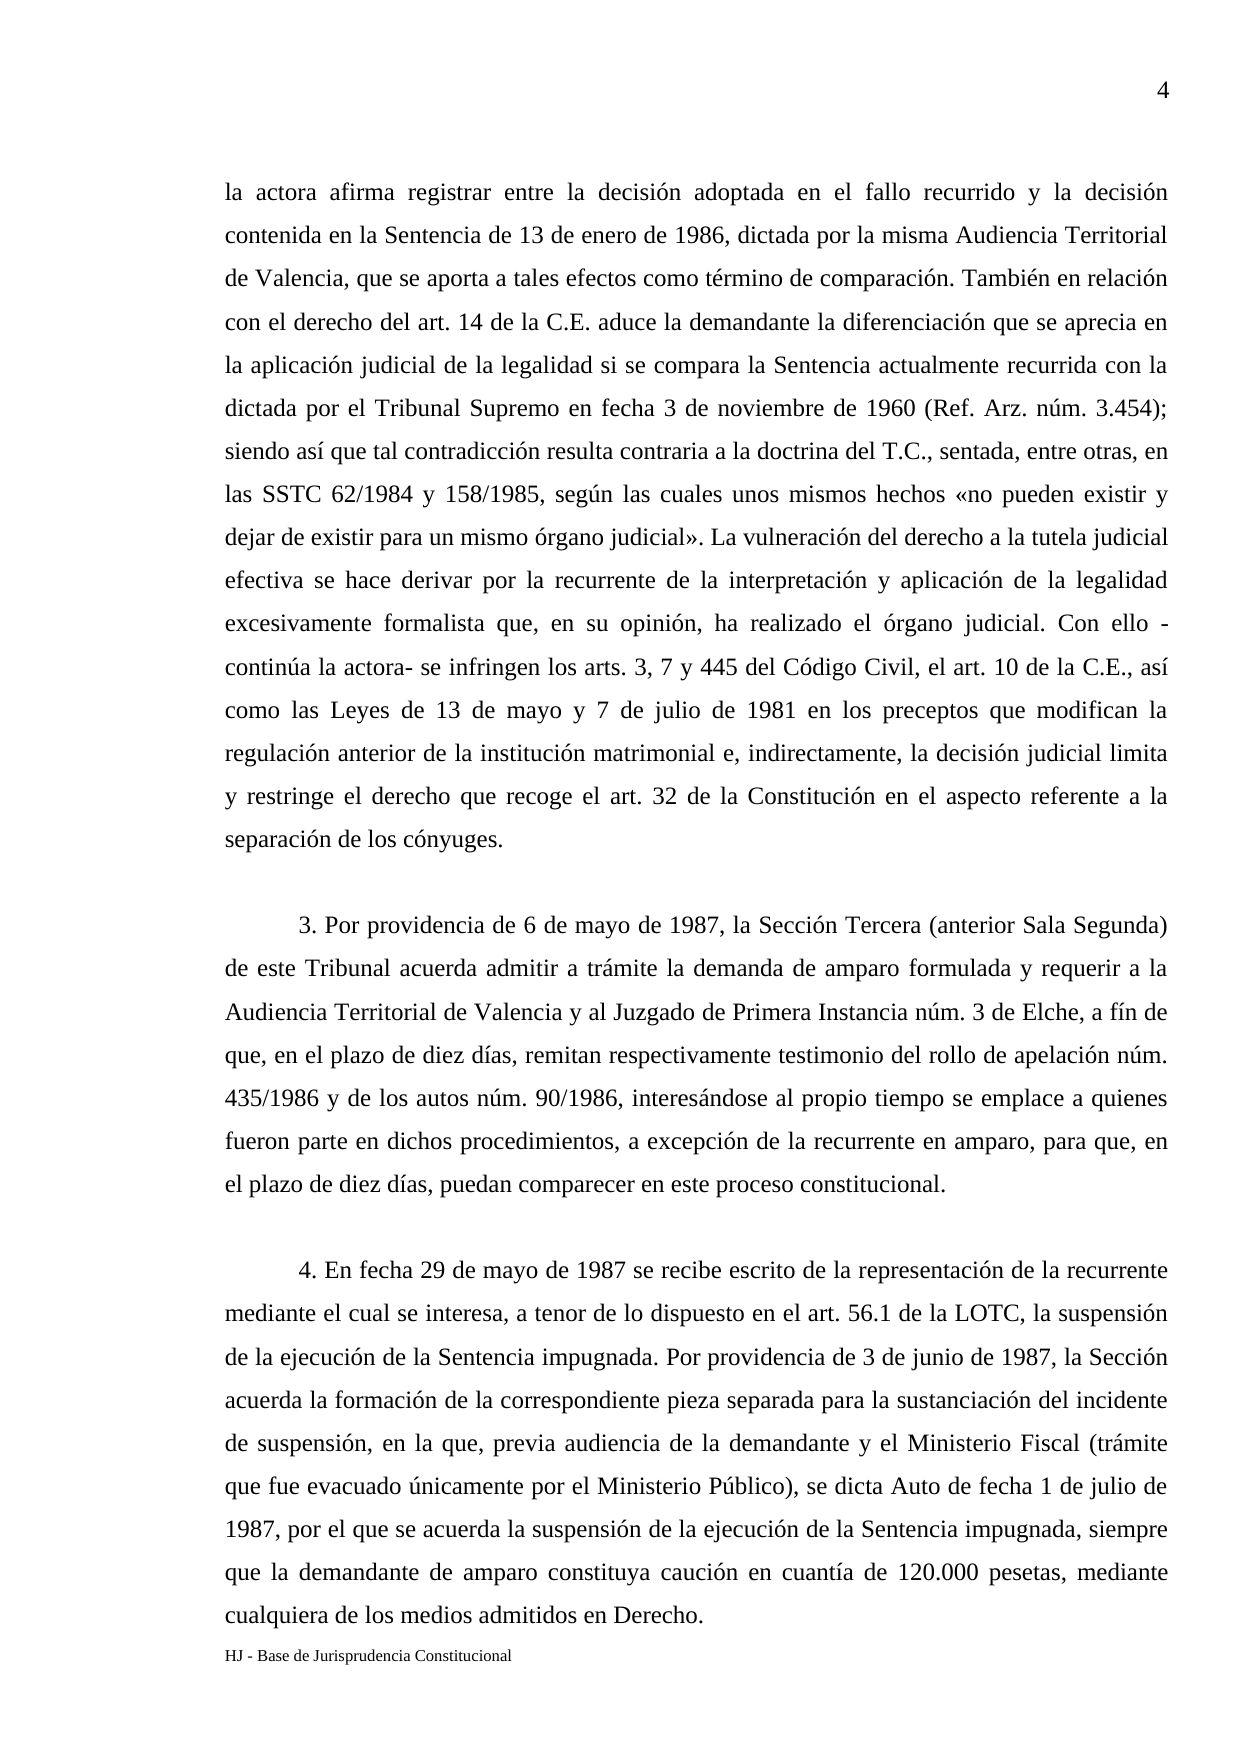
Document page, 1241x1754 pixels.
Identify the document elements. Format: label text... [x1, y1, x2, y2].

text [224, 177, 1169, 853]
text 3. Por providencia de 6 de mayo de 1987, la Sección Tercera (anterior Sala Segunda) de este Tribunal acuerda admitir a trámite la demanda de amparo formulada y requerir a la Audiencia Territorial de Valencia y al Juzgado de Primera Instancia núm. 3 de Elche, a fín de que, en el plazo de diez días, remitan respectivamente testimonio del rollo de apelación núm. 435/1986 y de los autos núm. 90/1986, interesándose al propio tiempo se emplace a quienes fueron parte en dichos procedimientos, a excepción de la recurrente en amparo, para que, en el plazo de diez días, puedan comparecer en este proceso constitucional. [224, 910, 1169, 1198]
text 4. En fecha 29 de mayo de 1987 se recibe escrito de la representación de la recurrente mediante el cual se interesa, a tenor de lo dispuesto en el art. 56.1 de la LOTC, la suspensión de la ejecución de la Sentencia impugnada. Por providencia de 3 de junio de 1987, la Sección acuerda la formación de la correspondiente pieza separada para la sustanciación del incidente de suspensión, en la que, previa audiencia de la demandante y el Ministerio Fiscal (trámite que fue evacuado únicamente por el Ministerio Público), se dicta Auto de fecha 1 de julio de 1987, por el que se acuerda la suspensión de la ejecución de la Sentencia impugnada, siempre que la demandante de amparo constituya caución en cuantía de 120.000 pesetas, mediante cualquiera de los medios admitidos en Derecho. [224, 1255, 1169, 1629]
